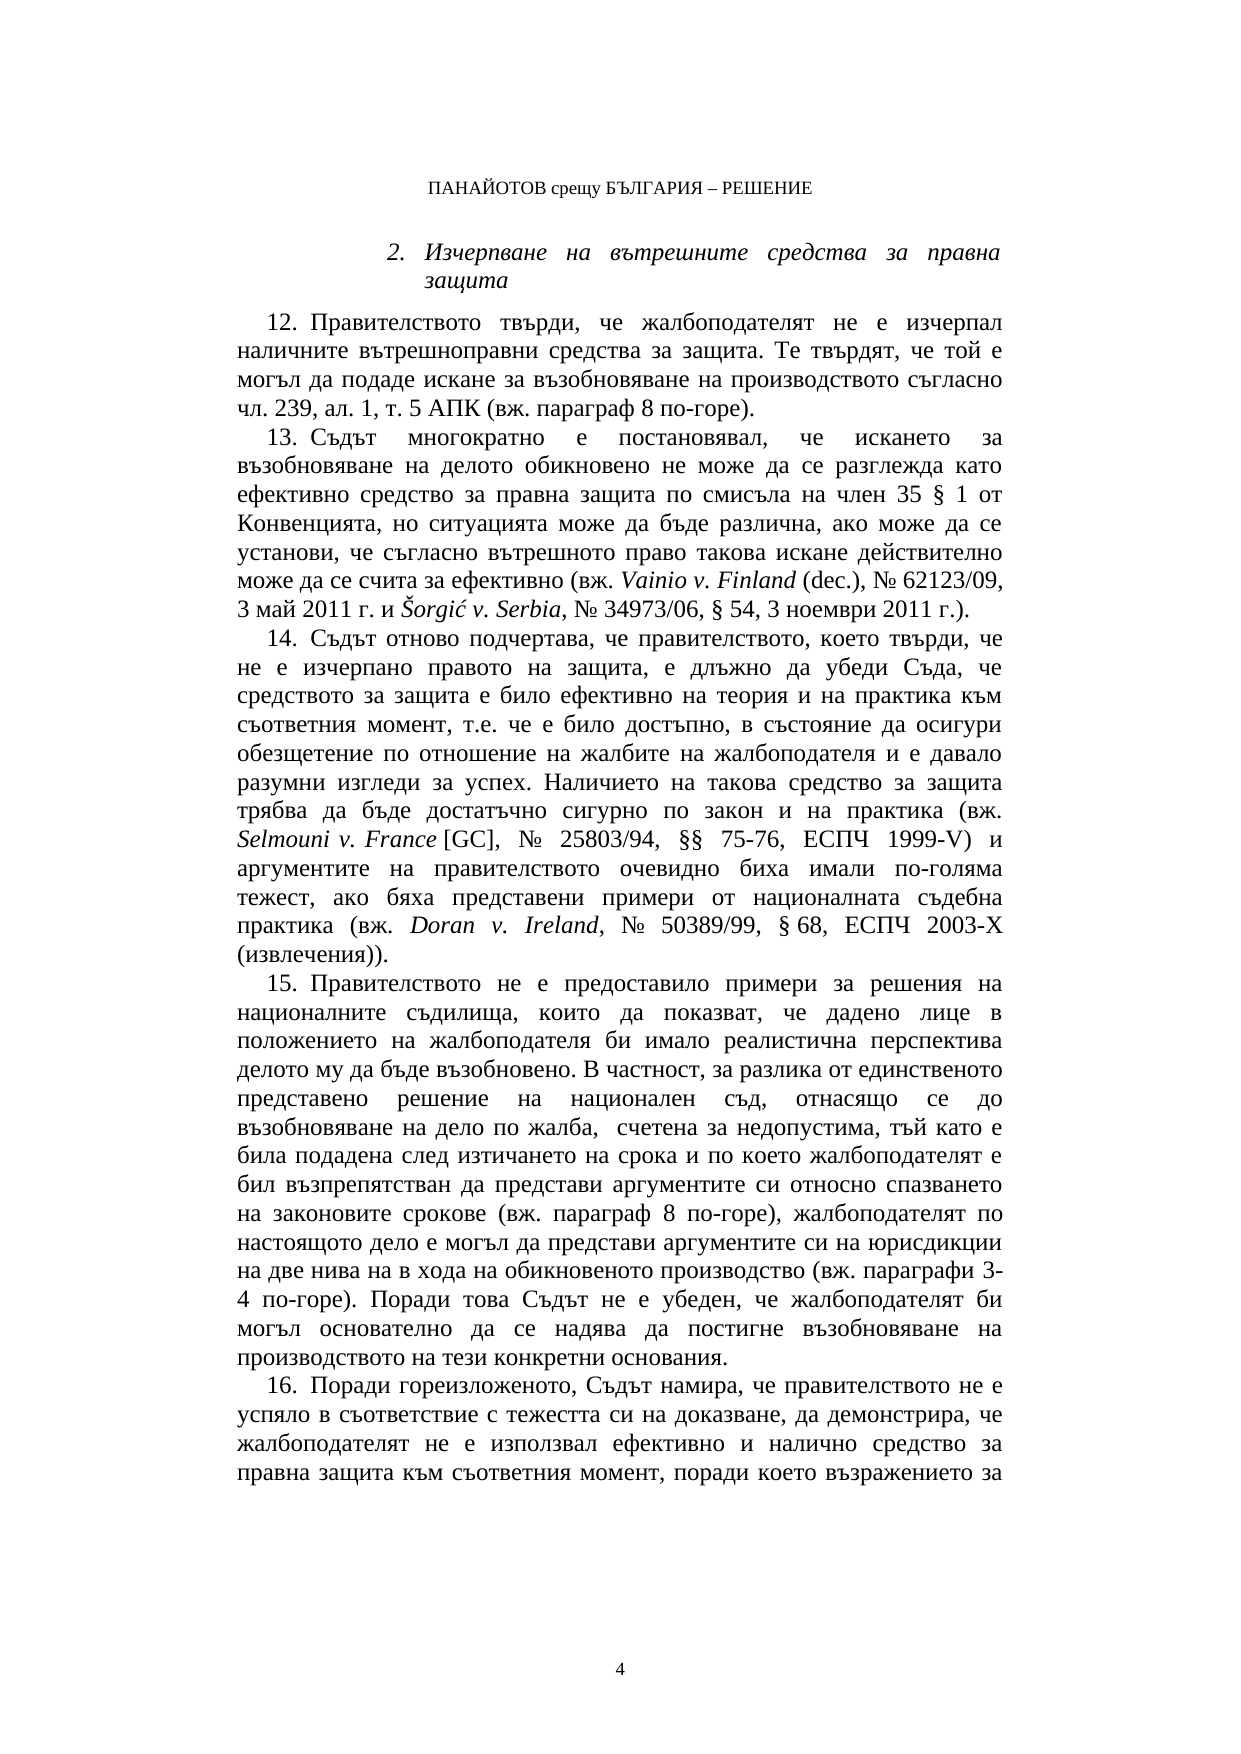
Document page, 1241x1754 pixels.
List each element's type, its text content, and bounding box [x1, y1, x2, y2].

text 14. Съдът отново подчертава, че правителството, което твърди, че не е изчерпано правото на защита, е длъжно да убеди Съда, че средството за защита е било ефективно на теория и на практика към съответния момент, т.е. че е било достъпно, в състояние да осигури обезщетение по отношение на жалбите на жалбоподателя и е давало разумни изгледи за успех. Наличието на такова средство за защита трябва да бъде достатъчно сигурно по закон и на практика (вж. Selmouni v. France [GC], № 25803/94, §§ 75-76, ЕСПЧ 1999-V) и аргументите на правителството очевидно биха имали по-голяма тежест, ако бяха представени примери от националната съдебна практика (вж. Doran v. Ireland, № 50389/99, § 68, ЕСПЧ 2003-X (извлечения)). [237, 623, 1003, 968]
text 13. Съдът многократно е постановявал, че искането за възобновяване на делото обикновено не може да се разглежда като ефективно средство за правна защита по смисъла на член 35 § 1 от Конвенцията, но ситуацията може да бъде различна, ако може да се установи, че съгласно вътрешното право такова искане действително може да се счита за ефективно (вж. Vainio v. Finland (dec.), № 62123/09, 3 май 2011 г. и Šorgić v. Serbia, № 34973/06, § 54, 3 ноември 2011 г.). [237, 422, 1003, 623]
text 12. Правителството твърди, че жалбоподателят не е изчерпал наличните вътрешноправни средства за защита. Те твърдят, че той е могъл да подаде искане за възобновяване на производството съгласно чл. 239, ал. 1, т. 5 АПК (вж. параграф 8 по-горе). [237, 307, 1003, 422]
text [237, 1371, 1003, 1486]
text Изчерпване на вътрешните средства за правна защита [387, 237, 1003, 294]
text 15. Правителството не е предоставило примери за решения на националните съдилища, които да показват, че дадено лице в положението на жалбоподателя би имало реалистична перспектива делото му да бъде възобновено. В частност, за разлика от единственото представено решение на национален съд, отнасящо се до възобновяване на дело по жалба, счетена за недопустима, тъй като е била подадена след изтичането на срока и по което жалбоподателят е бил възпрепятстван да представи аргументите си относно спазването на законовите срокове (вж. параграф 8 по-горе), жалбоподателят по настоящото дело е могъл да представи аргументите си на юрисдикции на две нива на в хода на обикновеното производство (вж. параграфи 3-4 по-горе). Поради това Съдът не е убеден, че жалбоподателят би могъл основателно да се надява да постигне възобновяване на производството на тези конкретни основания. [237, 968, 1003, 1371]
